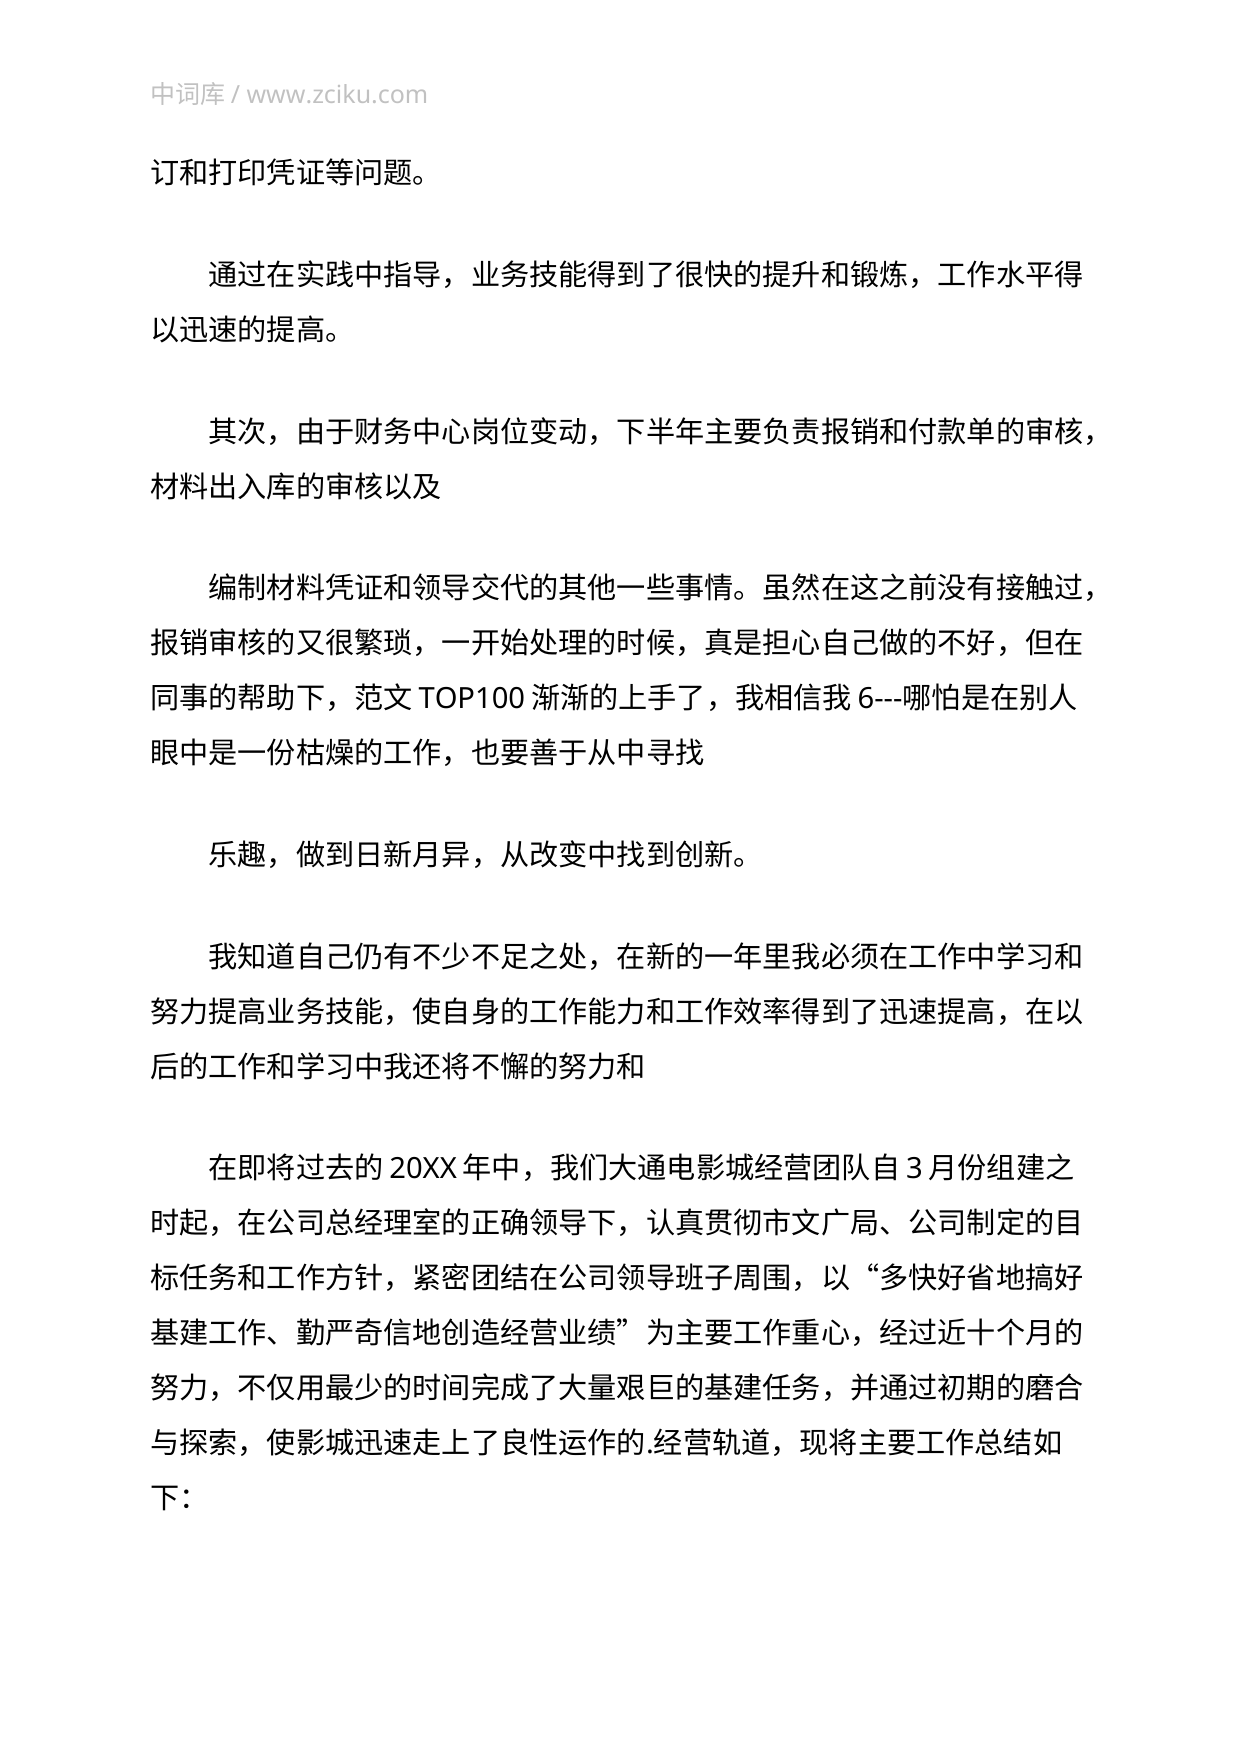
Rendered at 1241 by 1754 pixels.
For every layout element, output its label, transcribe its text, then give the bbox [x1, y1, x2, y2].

text 乐趣，做到日新月异，从改变中找到创新。 [150, 832, 1090, 874]
text 我知道自己仍有不少不足之处，在新的一年里我必须在工作中学习和努力提高业务技能，使自身的工作能力和工作效率得到了迅速提高，在以后的工作和学习中我还将不懈的努力和 [150, 933, 1090, 1086]
text 通过在实践中指导，业务技能得到了很快的提升和锻炼，工作水平得以迅速的提高。 [150, 252, 1090, 349]
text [150, 150, 1090, 192]
text 在即将过去的20XX年中，我们大通电影城经营团队自3月份组建之时起，在公司总经理室的正确领导下，认真贯彻市文广局、公司制定的目标任务和工作方针，紧密团结在公司领导班子周围，以“多快好省地搞好基建工作、勤严奇信地创造经营业绩”为主要工作重心，经过近十个月的努力，不仅用最少的时间完成了大量艰巨的基建任务，并通过初期的磨合与探索，使影城迅速走上了良性运作的.经营轨道，现将主要工作总结如下： [150, 1145, 1090, 1517]
text 编制材料凭证和领导交代的其他一些事情。虽然在这之前没有接触过，报销审核的又很繁琐，一开始处理的时候，真是担心自己做的不好，但在同事的帮助下，范文TOP100渐渐的上手了，我相信我6---哪怕是在别人眼中是一份枯燥的工作，也要善于从中寻找 [150, 565, 1090, 772]
text 其次，由于财务中心岗位变动，下半年主要负责报销和付款单的审核，材料出入库的审核以及 [150, 408, 1090, 506]
